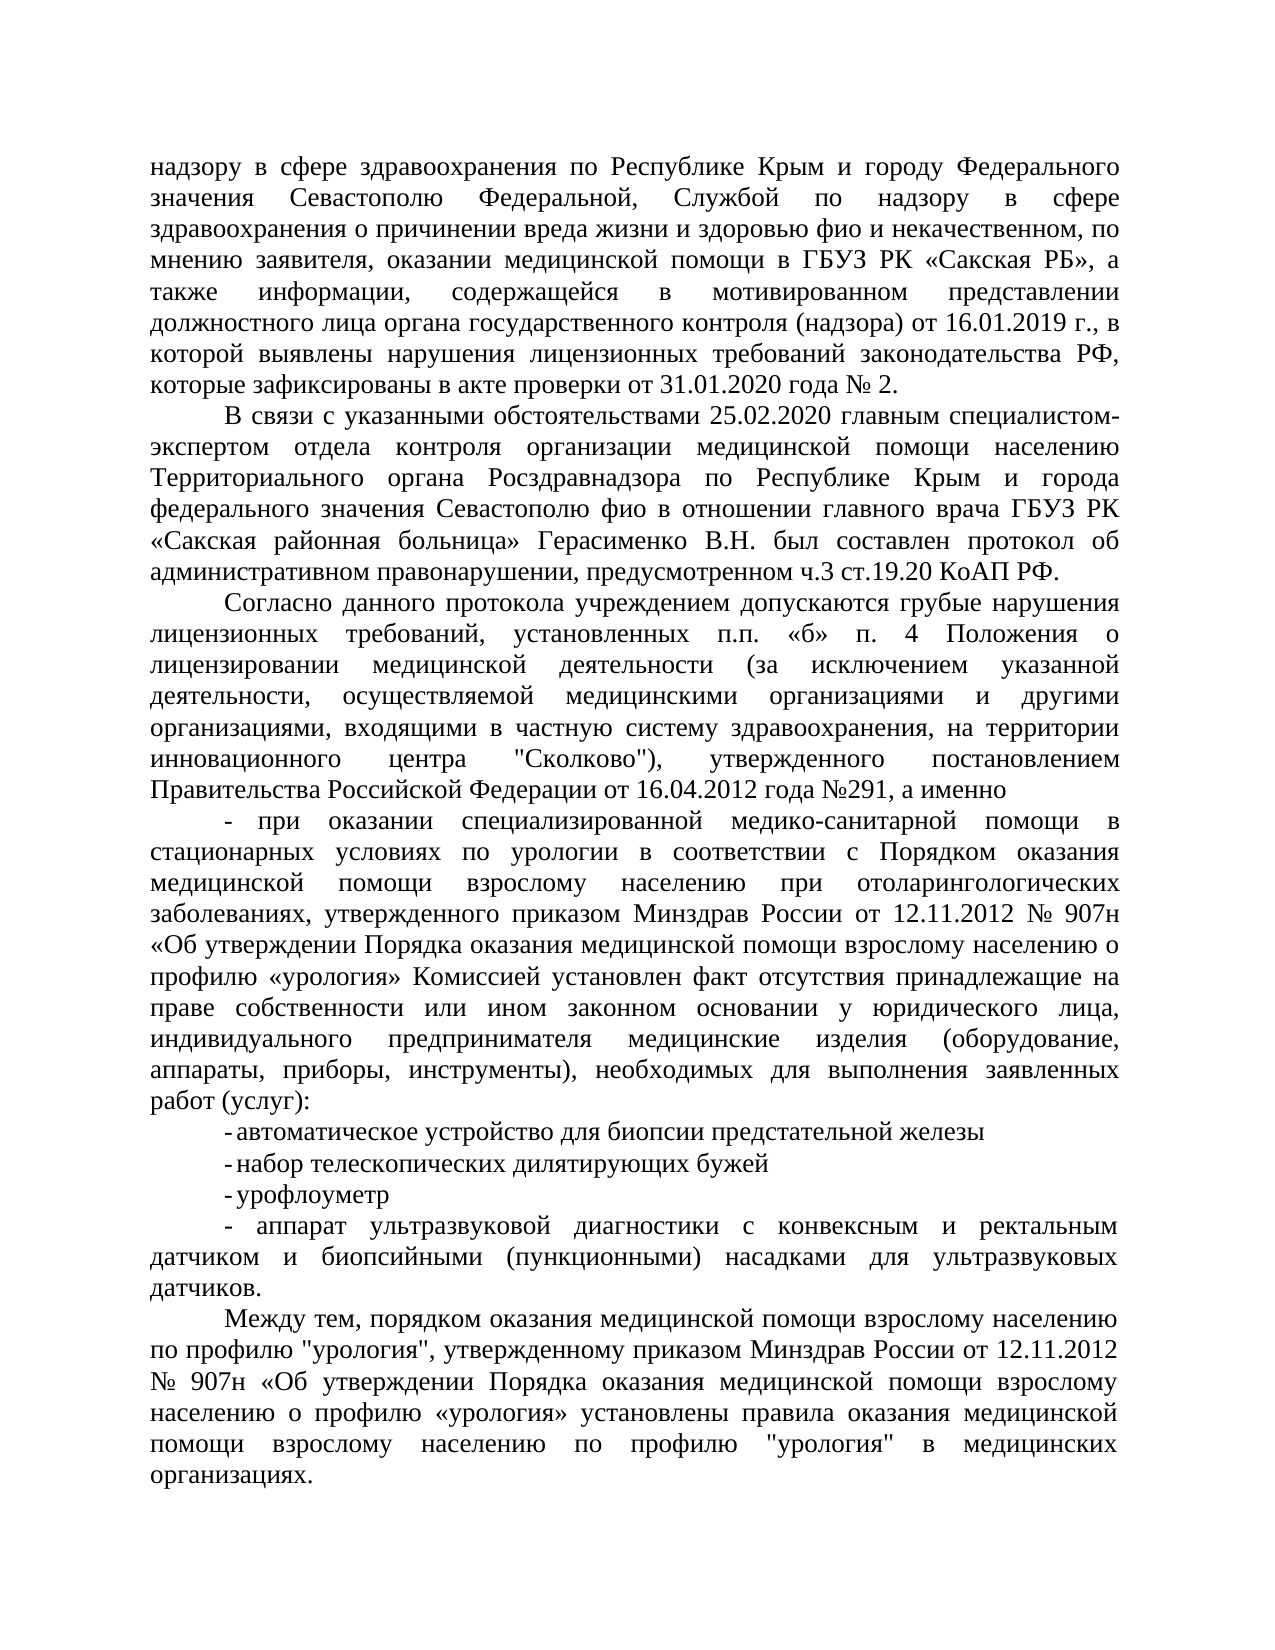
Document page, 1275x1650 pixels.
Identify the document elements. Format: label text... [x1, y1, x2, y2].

text - автоматическое устройство для биопсии предстательной железы [150, 1116, 1125, 1147]
text - при оказании специализированной медико-санитарной помощи в стационарных условиях по урологии в соответствии с Порядком оказания медицинской помощи взрослому населению при отоларингологических заболеваниях, утвержденного приказом Минздрав России от 12.11.2012 № 907н «Об утверждении Порядка оказания медицинской помощи взрослому населению о профилю «урология» Комиссией установлен факт отсутствия принадлежащие на праве собственности или ином законном основании у юридического лица, индивидуального предпринимателя медицинские изделия (оборудование, аппараты, приборы, инструменты), необходимых для выполнения заявленных работ (услуг): [150, 804, 1121, 1116]
text В связи с указанными обстоятельствами 25.02.2020 главным специалистом-экспертом отдела контроля организации медицинской помощи населению Территориального органа Росздравнадзора по Республике Крым и города федерального значения Севастополю фио в отношении главного врача ГБУЗ РК «Сакская районная больница» Герасименко В.Н. был составлен протокол об административном правонарушении, предусмотренном ч.3 ст.19.20 КоАП РФ. [150, 399, 1121, 586]
text - набор телескопических дилятирующих бужей [150, 1147, 1125, 1178]
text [150, 150, 1121, 399]
text - урофлоуметр [150, 1178, 1125, 1209]
text Между тем, порядком оказания медицинской помощи взрослому населению по профилю "урология", утвержденному приказом Минздрав России от 12.11.2012 № 907н «Об утверждении Порядка оказания медицинской помощи взрослому населению о профилю «урология» установлены правила оказания медицинской помощи взрослому населению по профилю "урология" в медицинских организациях. [150, 1302, 1119, 1489]
text Согласно данного протокола учреждением допускаются грубые нарушения лицензионных требований, установленных п.п. «б» п. 4 Положения о лицензировании медицинской деятельности (за исключением указанной деятельности, осуществляемой медицинскими организациями и другими организациями, входящими в частную систему здравоохранения, на территории инновационного центра "Сколково"), утвержденного постановлением Правительства Российской Федерации от 16.04.2012 года №291, а именно [150, 586, 1121, 804]
text - аппарат ультразвуковой диагностики с конвексным и ректальным датчиком и биопсийными (пункционными) насадками для ультразвуковых датчиков. [150, 1209, 1119, 1302]
